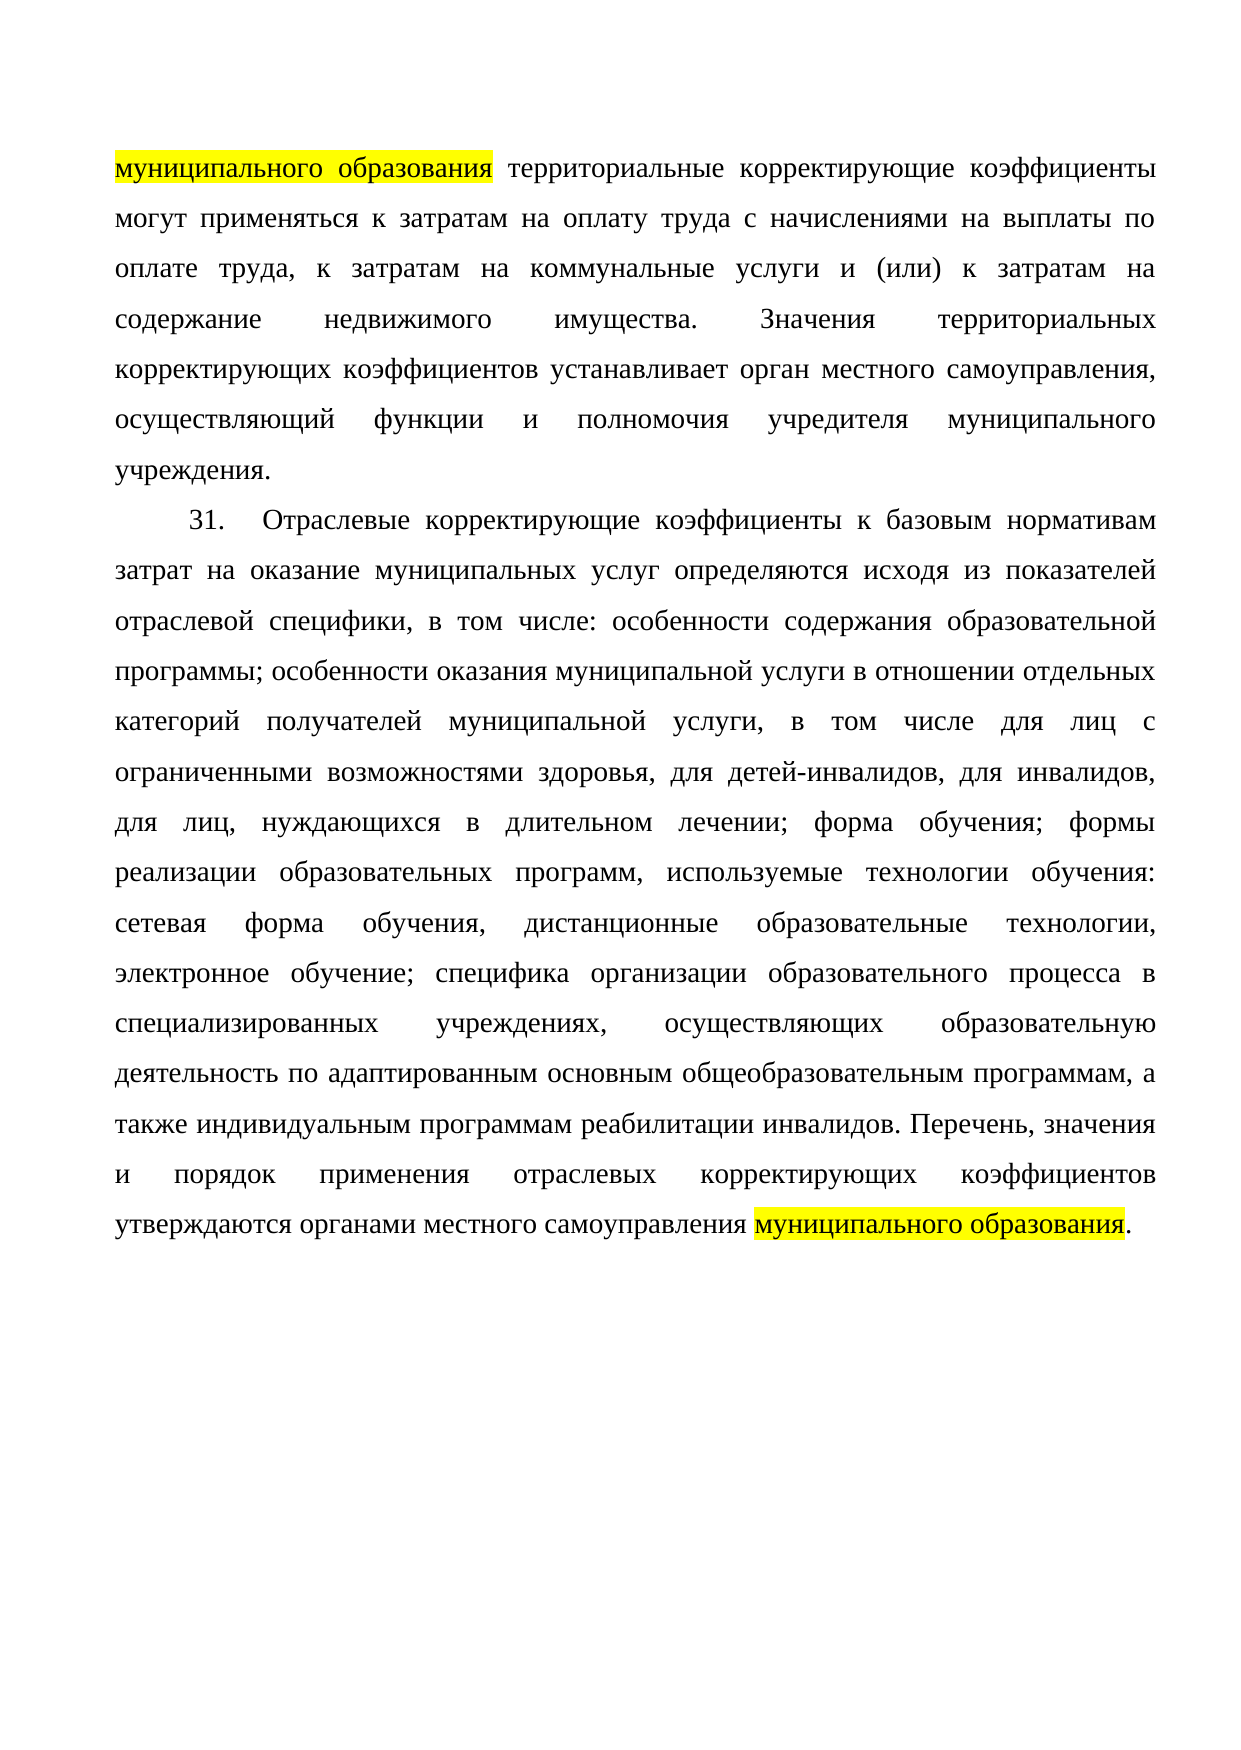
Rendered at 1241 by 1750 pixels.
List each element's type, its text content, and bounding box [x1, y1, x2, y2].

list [114, 150, 1157, 485]
list Отраслевые корректирующие коэффициенты к базовым нормативам затрат на оказание муниципальных услуг определяются исходя из показателей отраслевой специфики, в том числе: особенности содержания образовательной программы; особенности оказания муниципальной услуги в отношении отдельных категорий получателей муниципальной услуги, в том числе для лиц с ограниченными возможностями здоровья, для детей-инвалидов, для инвалидов, для лиц, нуждающихся в длительном лечении; форма обучения; формы реализации образовательных программ, используемые технологии обучения: сетевая форма обучения, дистанционные образовательные технологии, электронное обучение; специфика организации образовательного процесса в специализированных учреждениях, осуществляющих образовательную деятельность по адаптированным основным общеобразовательным программам, а также индивидуальным программам реабилитации инвалидов. Перечень, значения и порядок применения отраслевых корректирующих коэффициентов утверждаются органами местного самоуправления муниципального образования. [114, 502, 1157, 1240]
